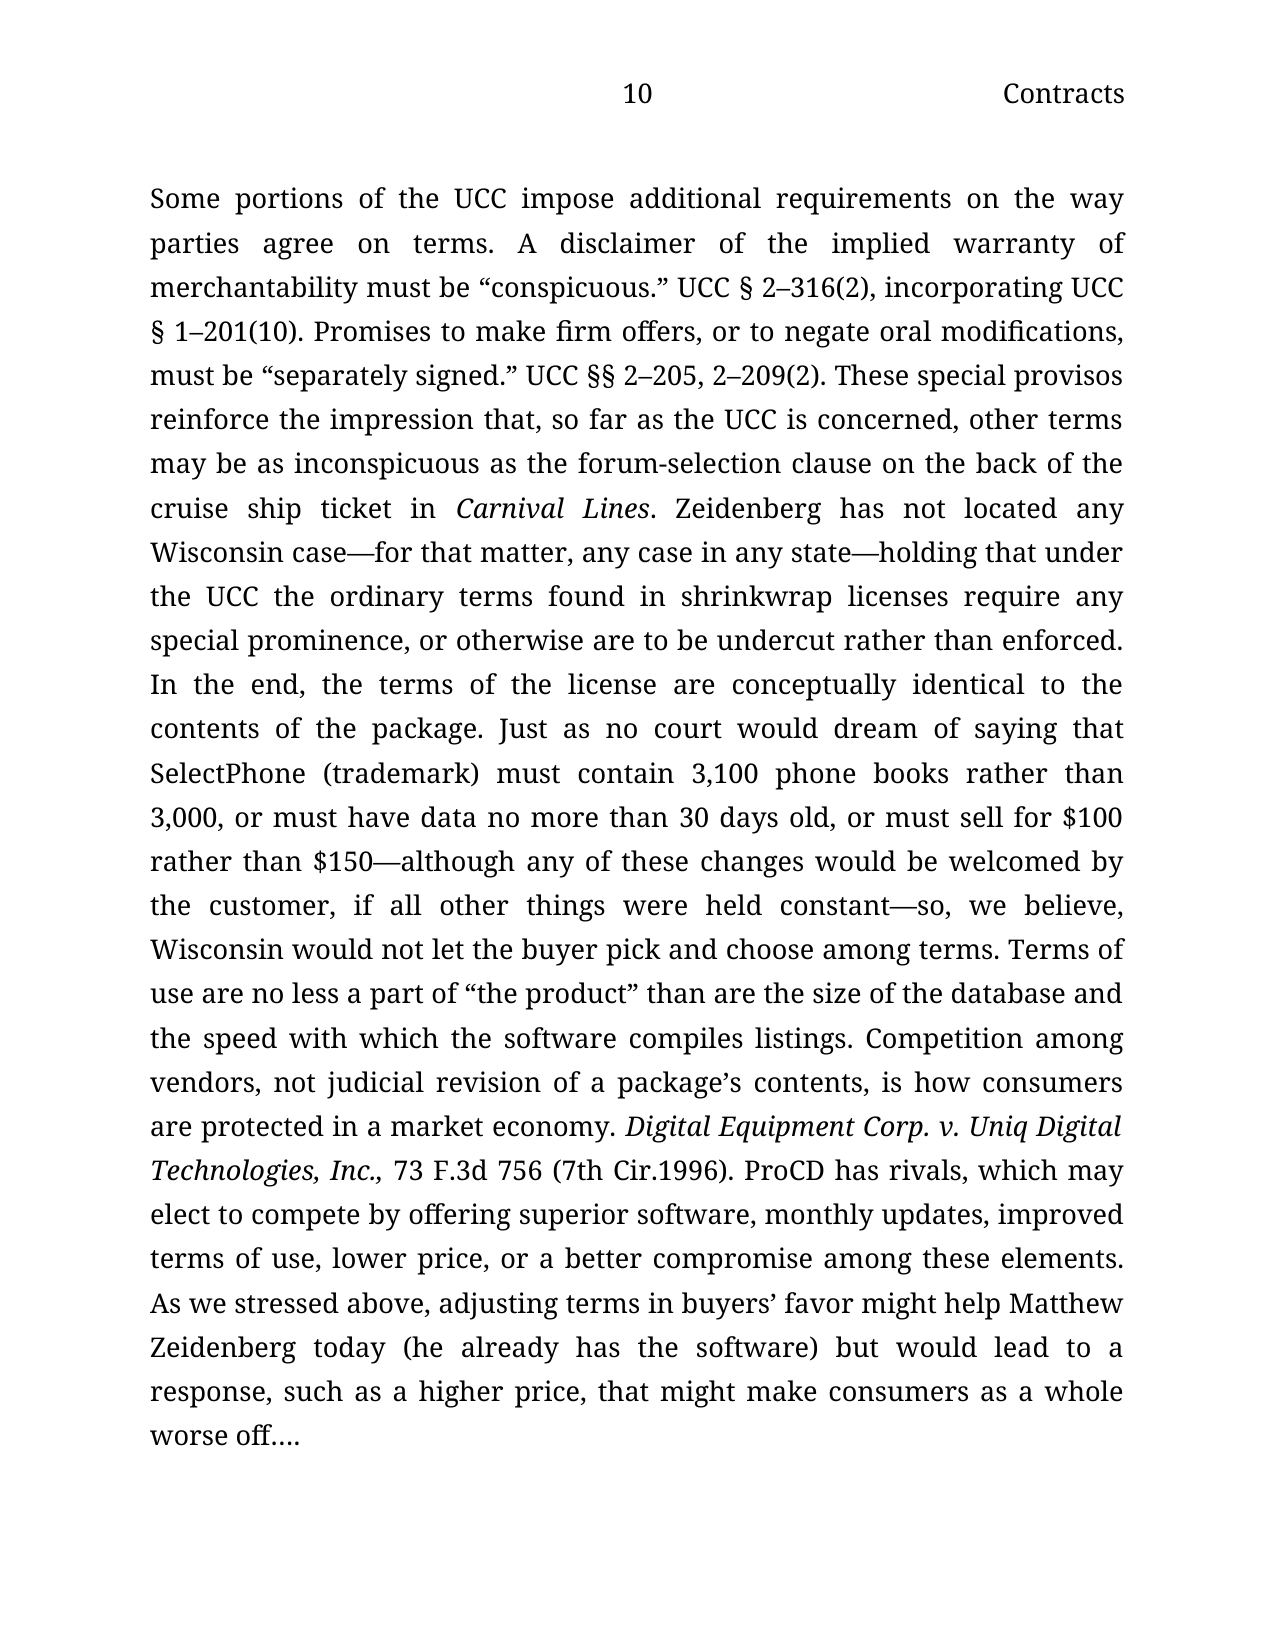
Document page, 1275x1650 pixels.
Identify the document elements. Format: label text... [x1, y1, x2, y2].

text Some portions of the UCC impose additional requirements on the way parties agree on terms. A disclaimer of the implied warranty of merchantability must be “conspicuous.” UCC § 2–316(2), incorporating UCC § 1–201(10). Promises to make firm offers, or to negate oral modifications, must be “separately signed.” UCC §§ 2–205, 2–209(2). These special provisos reinforce the impression that, so far as the UCC is concerned, other terms may be as inconspicuous as the forum-selection clause on the back of the cruise ship ticket in Carnival Lines. Zeidenberg has not located any Wisconsin case—for that matter, any case in any state—holding that under the UCC the ordinary terms found in shrinkwrap licenses require any special prominence, or otherwise are to be undercut rather than enforced. In the end, the terms of the license are conceptually identical to the contents of the package. Just as no court would dream of saying that SelectPhone (trademark) must contain 3,100 phone books rather than 3,000, or must have data no more than 30 days old, or must sell for $100 rather than $150—although any of these changes would be welcomed by the customer, if all other things were held constant—so, we believe, Wisconsin would not let the buyer pick and choose among terms. Terms of use are no less a part of “the product” than are the size of the database and the speed with which the software compiles listings. Competition among vendors, not judicial revision of a package’s contents, is how consumers are protected in a market economy. Digital Equipment Corp. v. Uniq Digital Technologies, Inc., 73 F.3d 756 (7th Cir.1996). ProCD has rivals, which may elect to compete by offering superior software, monthly updates, improved terms of use, lower price, or a better compromise among these elements. As we stressed above, adjusting terms in buyers’ favor might help Matthew Zeidenberg today (he already has the software) but would lead to a response, such as a higher price, that might make consumers as a whole worse off…. [150, 180, 1125, 1453]
